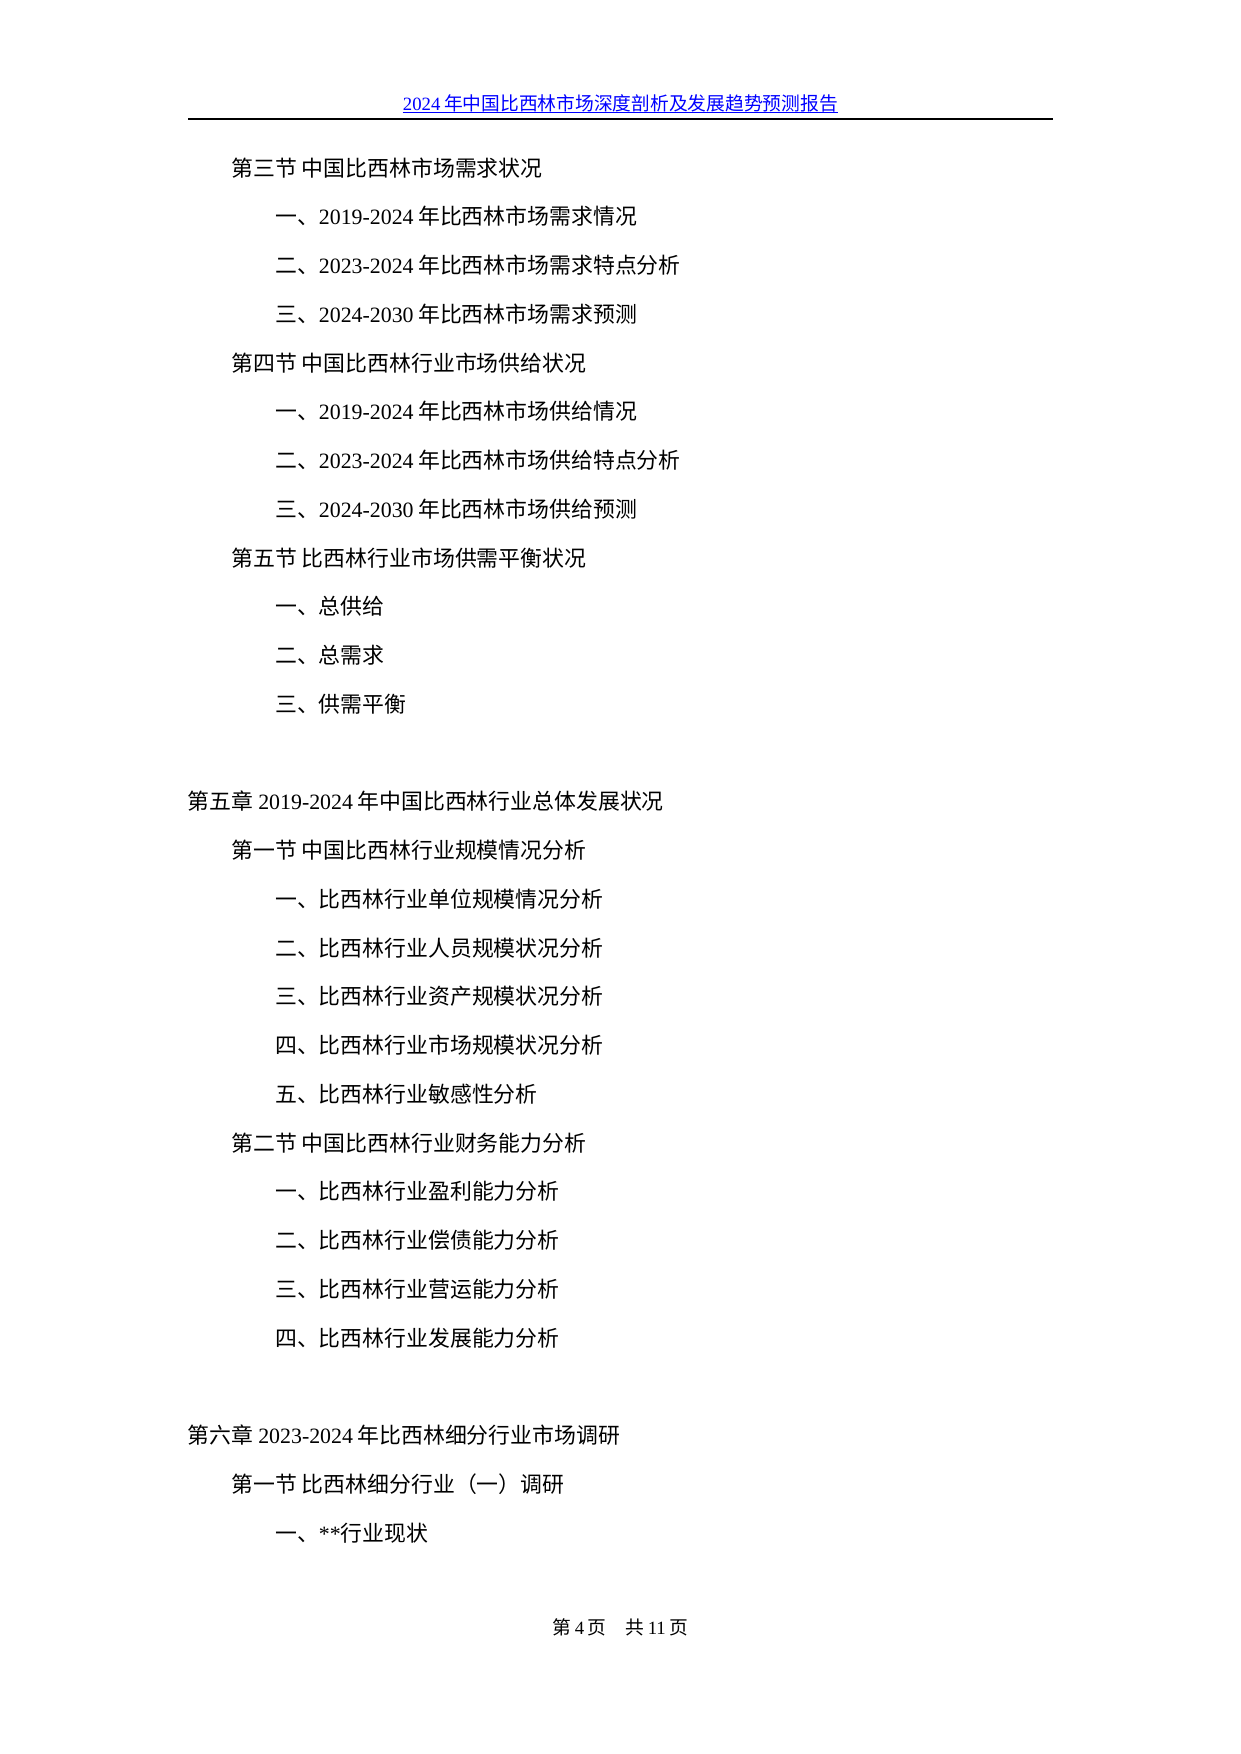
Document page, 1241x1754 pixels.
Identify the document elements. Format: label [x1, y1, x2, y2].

text [187, 150, 1053, 1548]
